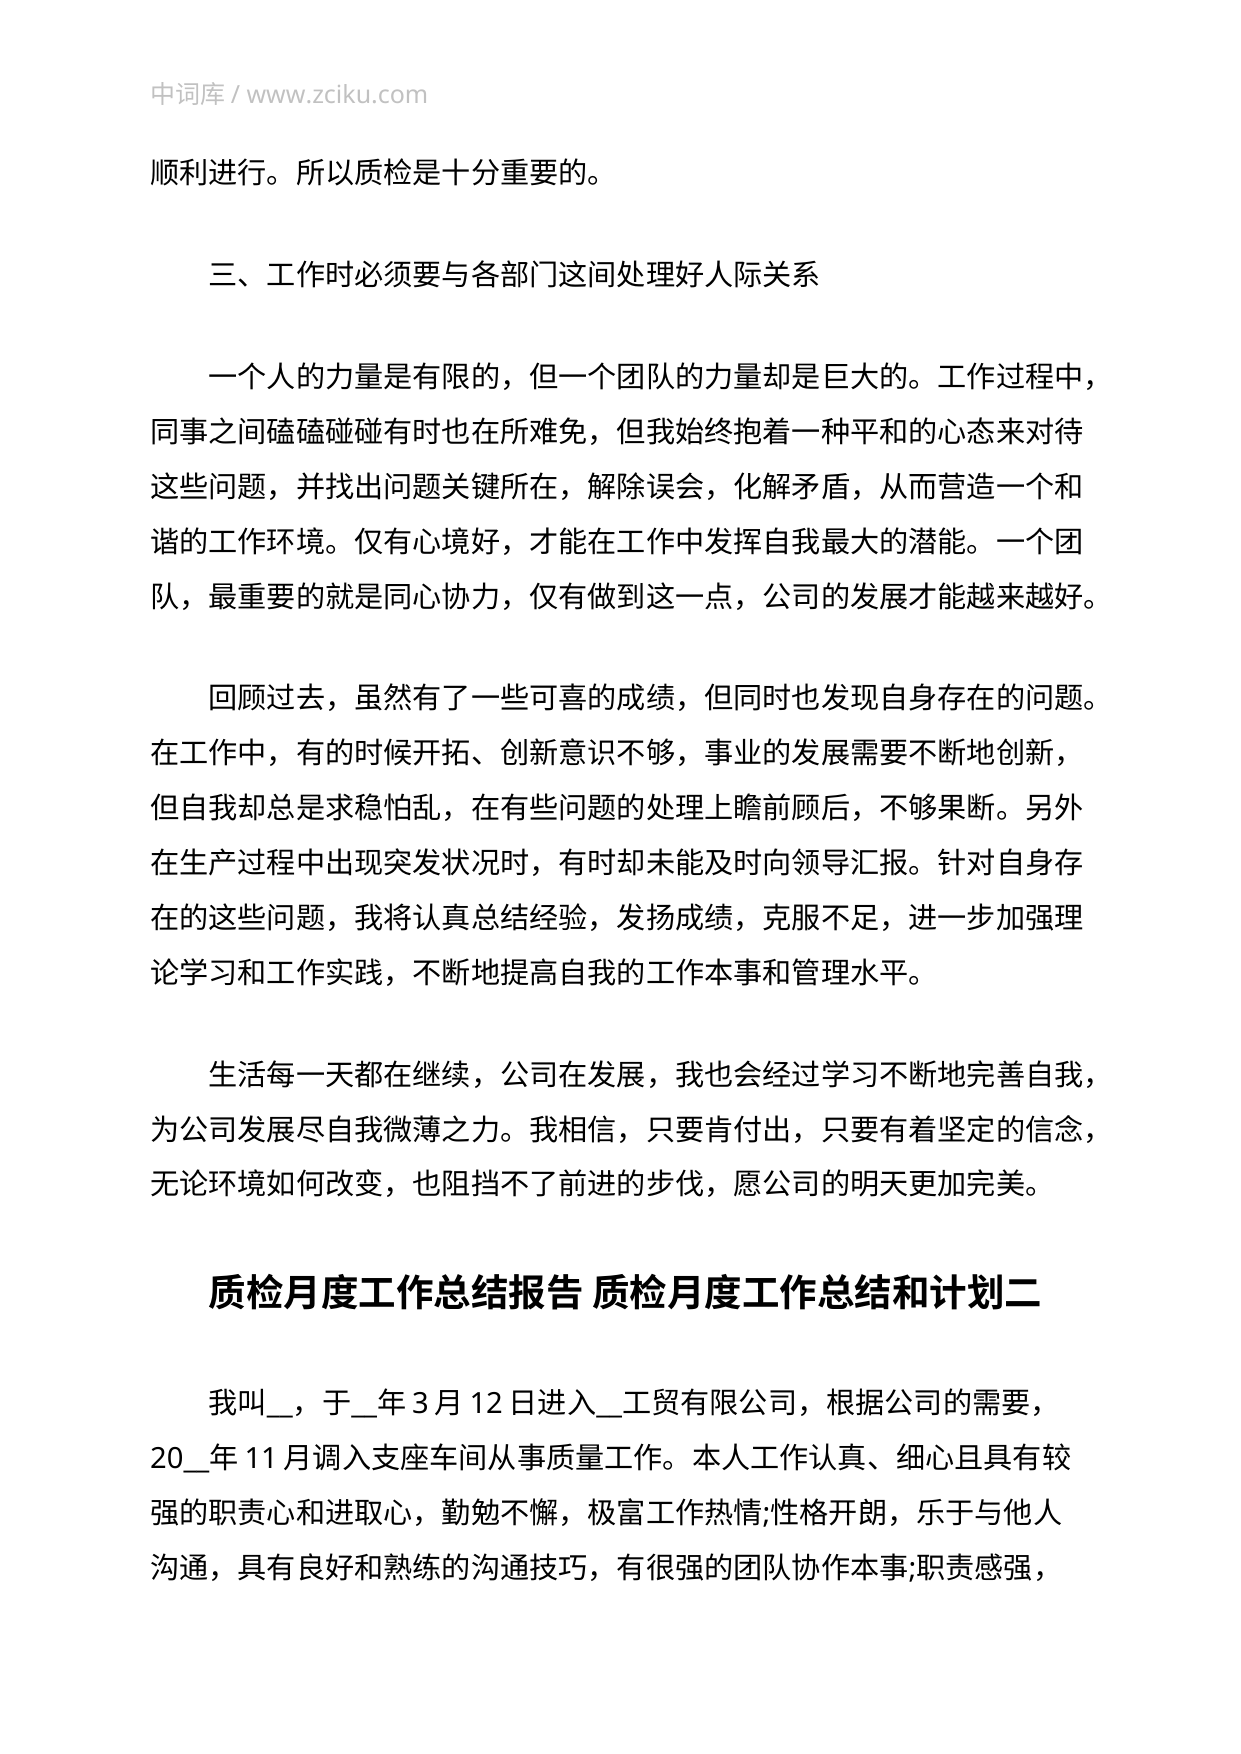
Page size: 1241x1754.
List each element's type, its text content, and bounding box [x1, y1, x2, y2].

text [150, 1380, 1090, 1587]
text 一个人的力量是有限的，但一个团队的力量却是巨大的。工作过程中，同事之间磕磕碰碰有时也在所难免，但我始终抱着一种平和的心态来对待这些问题，并找出问题关键所在，解除误会，化解矛盾，从而营造一个和谐的工作环境。仅有心境好，才能在工作中发挥自我最大的潜能。一个团队，最重要的就是同心协力，仅有做到这一点，公司的发展才能越来越好。 [150, 353, 1090, 615]
text 回顾过去，虽然有了一些可喜的成绩，但同时也发现自身存在的问题。在工作中，有的时候开拓、创新意识不够，事业的发展需要不断地创新，但自我却总是求稳怕乱，在有些问题的处理上瞻前顾后，不够果断。另外在生产过程中出现突发状况时，有时却未能及时向领导汇报。针对自身存在的这些问题，我将认真总结经验，发扬成绩，克服不足，进一步加强理论学习和工作实践，不断地提高自我的工作本事和管理水平。 [150, 675, 1090, 992]
text 质检月度工作总结报告 质检月度工作总结和计划二 [150, 1263, 1090, 1317]
text 三、工作时必须要与各部门这间处理好人际关系 [150, 252, 1090, 294]
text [150, 150, 1090, 192]
text 生活每一天都在继续，公司在发展，我也会经过学习不断地完善自我，为公司发展尽自我微薄之力。我相信，只要肯付出，只要有着坚定的信念，无论环境如何改变，也阻挡不了前进的步伐，愿公司的明天更加完美。 [150, 1051, 1090, 1203]
